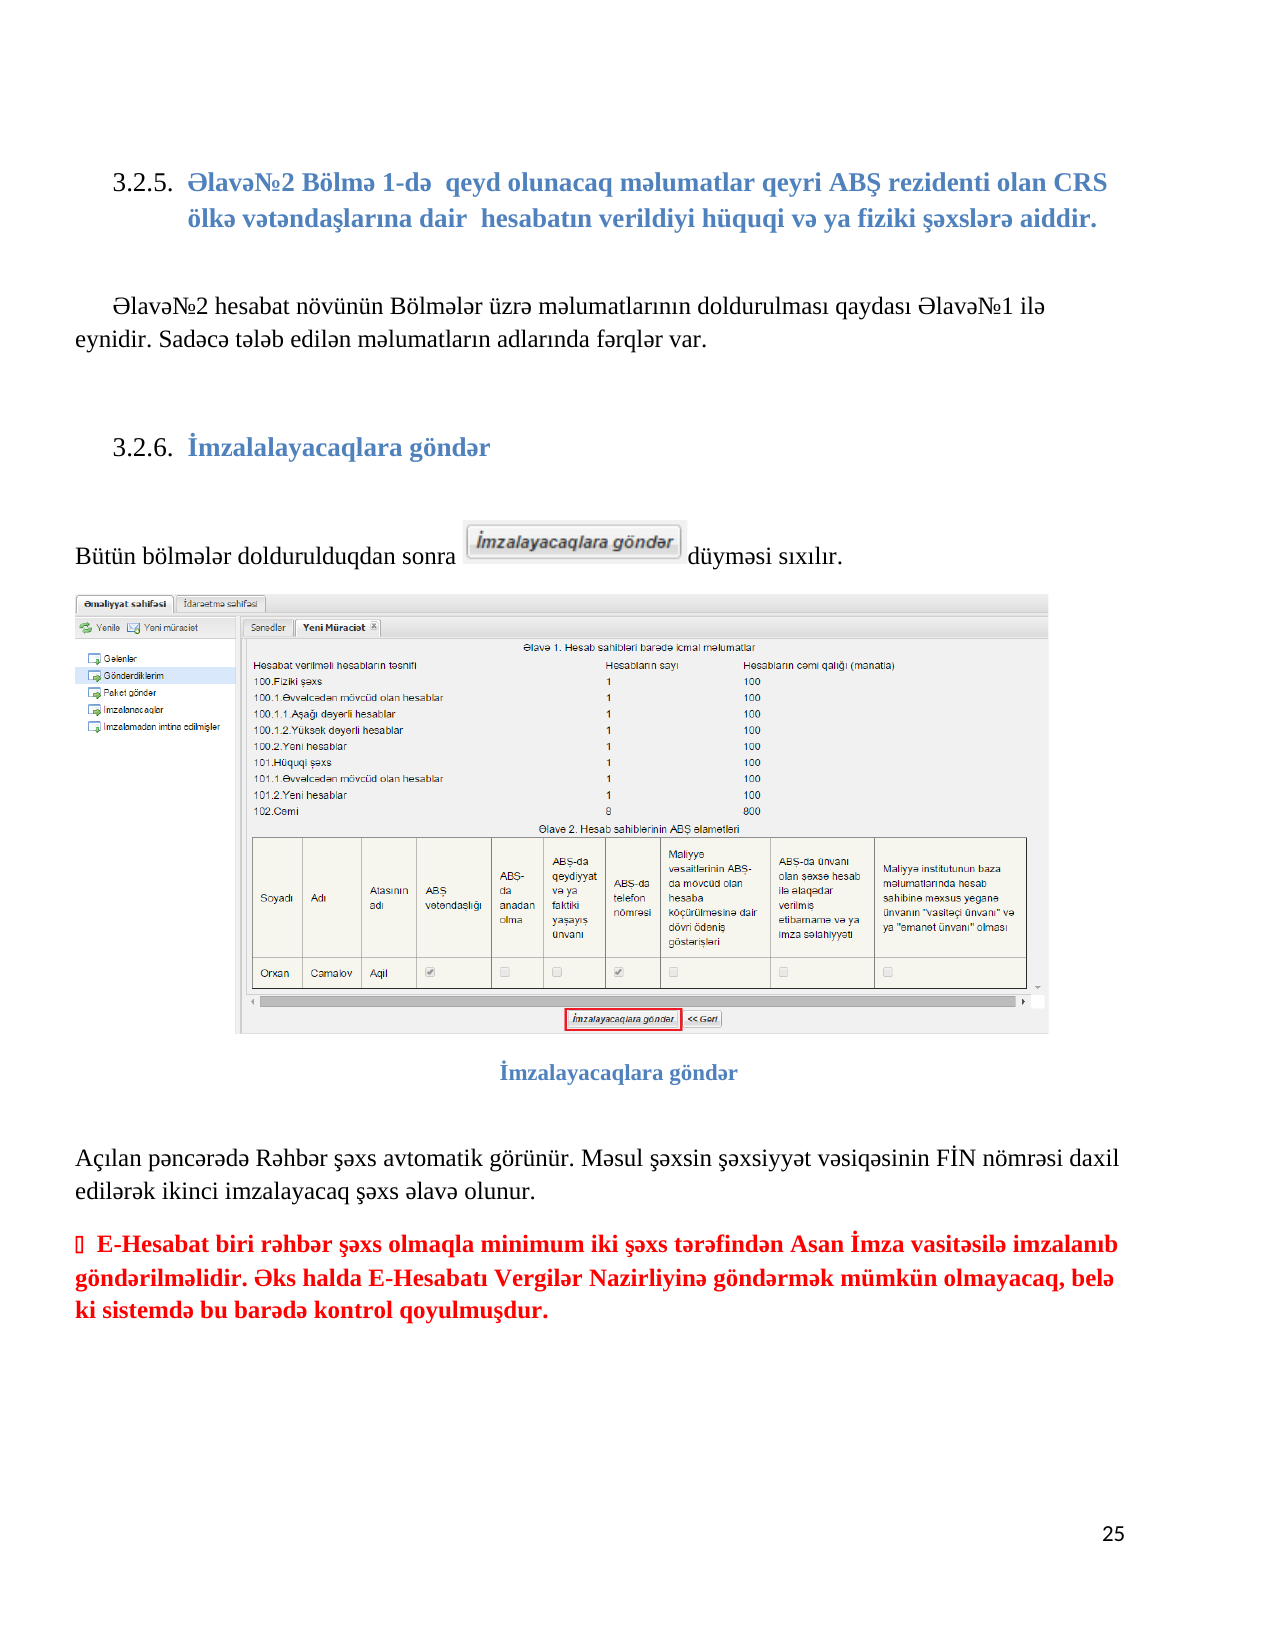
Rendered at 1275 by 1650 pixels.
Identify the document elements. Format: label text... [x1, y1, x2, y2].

text E-Hesabat biri rəhbər şəxs olmaqla minimum iki şəxs tərəfindən Asan İmza vasitəsilə imzalanıb göndərilməlidir. Əks halda E-Hesabatı Vergilər Nazirliyinə göndərmək mümkün olmayacaq, belə ki sistemdə bu barədə kontrol qoyulmuşdur. [75, 1229, 1125, 1324]
picture [75, 594, 1049, 1034]
subtitle İmzalayacaqlara göndər [112, 1059, 1125, 1085]
subtitle İmzalalayacaqlara göndər [112, 432, 1125, 463]
picture [462, 520, 688, 564]
text Əlavə№2 hesabat növünün Bölmələr üzrə məlumatlarının doldurulması qaydası Əlavə№1 ilə eynidir. Sadəcə tələb edilən məlumatların adlarında fərqlər var. [75, 291, 1125, 353]
text Açılan pəncərədə Rəhbər şəxs avtomatik görünür. Məsul şəxsin şəxsiyyət vəsiqəsinin FİN nömrəsi daxil edilərək ikinci imzalayacaq şəxs əlavə olunur. [75, 1143, 1125, 1204]
subtitle Əlavə№2 Bölmə 1-də qeyd olunacaq məlumatlar qeyri ABŞ rezidenti olan CRS ölkə vətəndaşlarına dair hesabatın verildiyi hüquqi və ya fiziki şəxslərə aiddir. [112, 166, 1125, 233]
text Bütün bölmələr doldurulduqdan sonra düyməsi sıxılır. [75, 520, 1125, 569]
